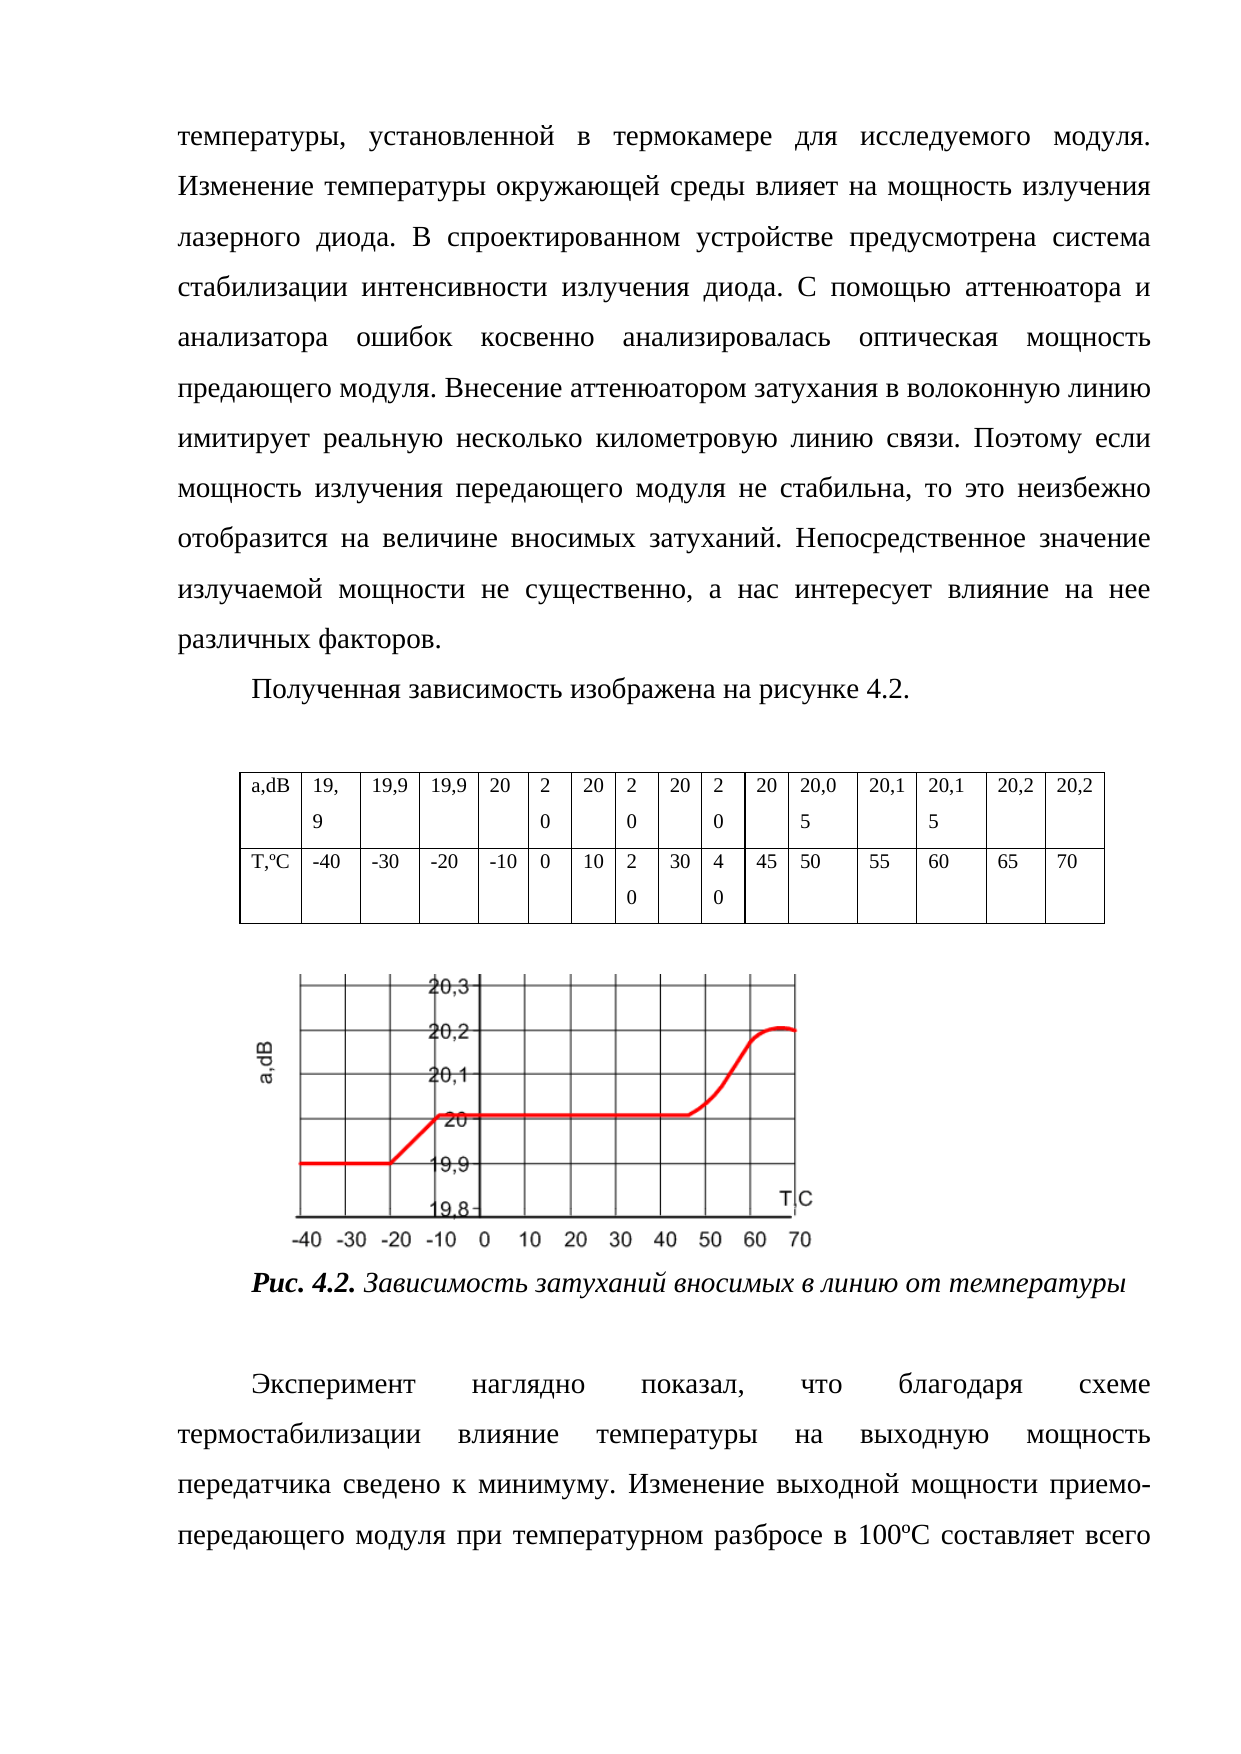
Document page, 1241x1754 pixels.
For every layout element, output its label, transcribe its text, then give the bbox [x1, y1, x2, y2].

table_header 20 [572, 773, 615, 848]
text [177, 118, 1152, 655]
table_header 20 [616, 773, 658, 848]
table_cell 70 [1046, 849, 1104, 923]
table_cell 0 [529, 849, 571, 923]
table_header 19,9 [302, 773, 360, 848]
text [177, 1366, 1152, 1551]
table_cell 50 [789, 849, 857, 923]
table_cell 30 [659, 849, 701, 923]
table_cell -10 [479, 849, 528, 923]
text Полученная зависимость изображена на рисунке 4.2. [177, 672, 1152, 705]
table_cell 55 [858, 849, 916, 923]
table_cell 65 [987, 849, 1045, 923]
table_header a,dB [241, 773, 301, 848]
table_cell -30 [361, 849, 419, 923]
table_header 20 [702, 773, 744, 848]
table_cell 60 [917, 849, 986, 923]
picture [251, 974, 814, 1251]
table_cell Т,ºС [241, 849, 301, 923]
table_header 20,15 [917, 773, 986, 848]
table_header 19,9 [361, 773, 419, 848]
table_header 20 [659, 773, 701, 848]
text Рис. 4.2. Зависимость затуханий вносимых в линию от температуры [177, 1265, 1152, 1299]
table_header 20,2 [987, 773, 1045, 848]
table_cell 10 [572, 849, 615, 923]
table_cell -20 [420, 849, 478, 923]
table_cell 45 [746, 849, 788, 923]
table_header 19,9 [420, 773, 478, 848]
table_header 20,05 [789, 773, 857, 848]
table_cell -40 [302, 849, 360, 923]
table_header 20 [746, 773, 788, 848]
table_header 20,1 [858, 773, 916, 848]
table_header 20 [479, 773, 528, 848]
table_header 20,2 [1046, 773, 1104, 848]
table_header 20 [529, 773, 571, 848]
table_cell 40 [702, 849, 744, 923]
table_cell 20 [616, 849, 658, 923]
